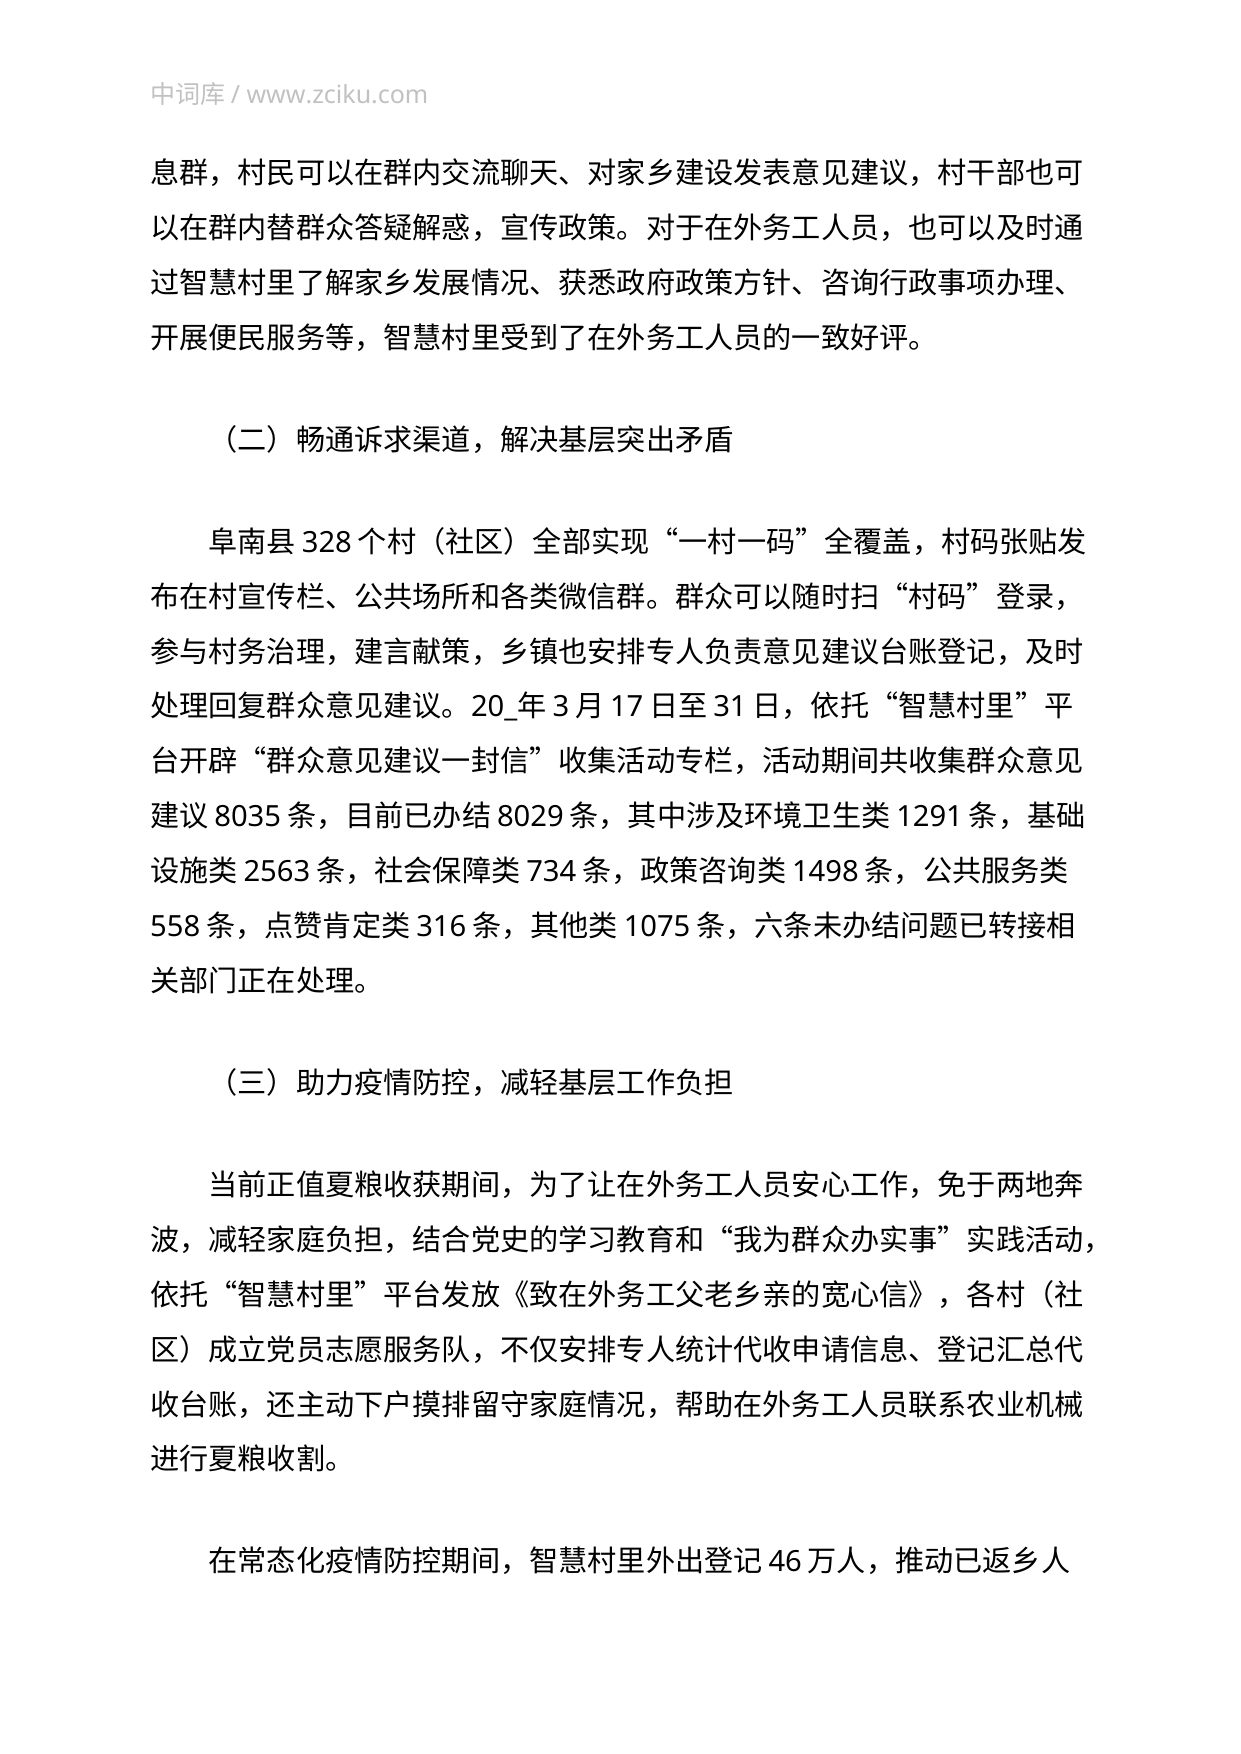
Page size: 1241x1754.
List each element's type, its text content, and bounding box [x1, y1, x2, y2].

text （二）畅通诉求渠道，解决基层突出矛盾 [150, 416, 1090, 459]
text （三）助力疫情防控，减轻基层工作负担 [150, 1060, 1090, 1102]
text 当前正值夏粮收获期间，为了让在外务工人员安心工作，免于两地奔波，减轻家庭负担，结合党史的学习教育和“我为群众办实事”实践活动，依托“智慧村里”平台发放《致在外务工父老乡亲的宽心信》，各村（社区）成立党员志愿服务队，不仅安排专人统计代收申请信息、登记汇总代收台账，还主动下户摸排留守家庭情况，帮助在外务工人员联系农业机械进行夏粮收割。 [150, 1161, 1090, 1478]
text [150, 1538, 1090, 1580]
text 阜南县328个村（社区）全部实现“一村一码”全覆盖，村码张贴发布在村宣传栏、公共场所和各类微信群。群众可以随时扫“村码”登录，参与村务治理，建言献策，乡镇也安排专人负责意见建议台账登记，及时处理回复群众意见建议。20_年3月17日至31日，依托“智慧村里”平台开辟“群众意见建议一封信”收集活动专栏，活动期间共收集群众意见建议8035条，目前已办结8029条，其中涉及环境卫生类1291条，基础设施类2563条，社会保障类734条，政策咨询类1498条，公共服务类558条，点赞肯定类316条，其他类1075条，六条未办结问题已转接相关部门正在处理。 [150, 518, 1090, 1000]
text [150, 150, 1090, 357]
